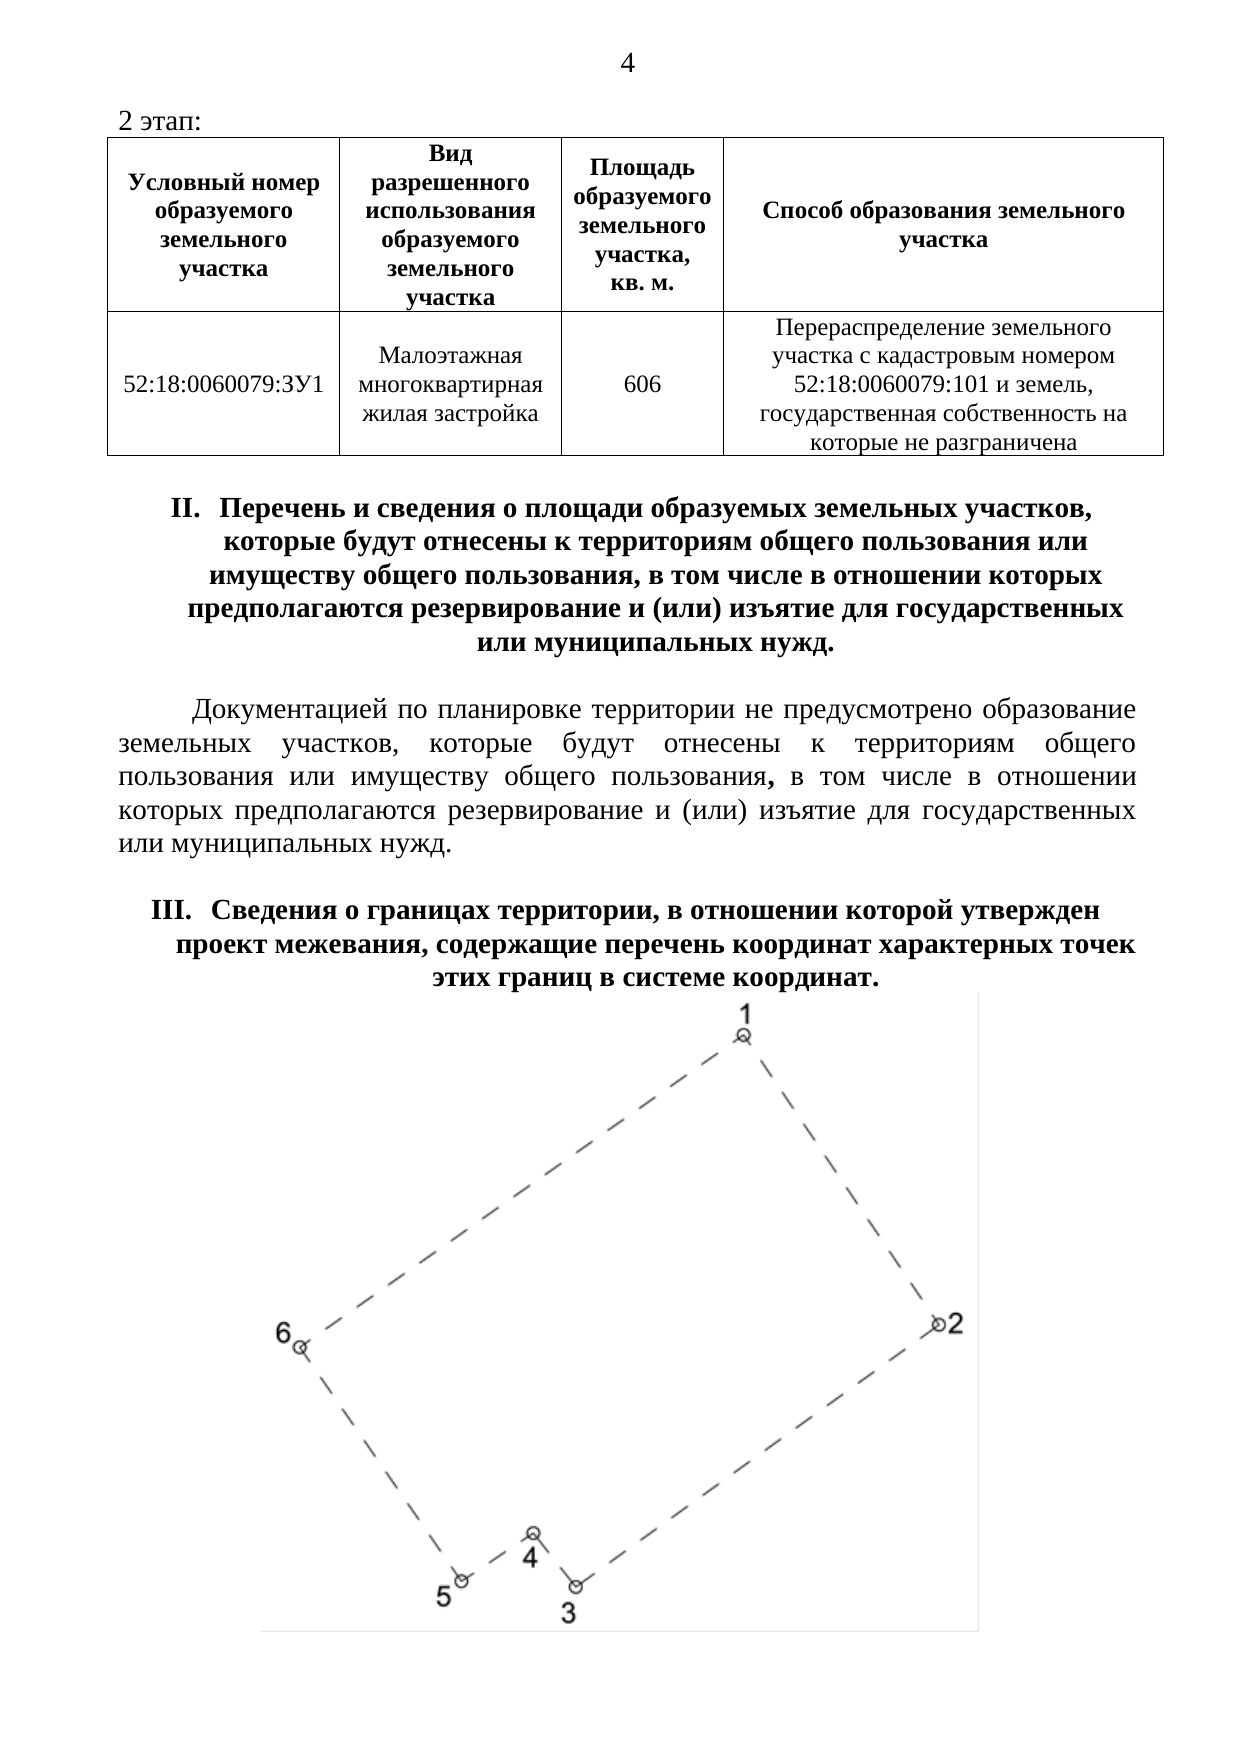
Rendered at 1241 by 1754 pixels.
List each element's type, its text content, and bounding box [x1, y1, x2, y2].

table_header Площадь образуемого земельного участка, кв. м. [562, 138, 723, 311]
table_header Условный номер образуемого земельного участка [108, 138, 339, 311]
table_cell Малоэтажная многоквартирная жилая застройка [340, 312, 561, 455]
text Документацией по планировке территории не предусмотрено образование земельных участков, которые будут отнесены к территориям общего пользования или имуществу общего пользования, в том числе в отношении которых предполагаются резервирование и (или) изъятие для государственных или муниципальных нужд. [118, 691, 1137, 859]
table_cell 606 [562, 312, 723, 455]
picture [260, 993, 980, 1633]
table_header Способ образования земельного участка [724, 138, 1163, 311]
table_cell Перераспределение земельного участка с кадастровым номером 52:18:0060079:101 и земель, государственная собственность на которые не разграничена [724, 312, 1163, 455]
list Сведения о границах территории, в отношении которой утвержден проект межевания, содержащие перечень координат характерных точек этих границ в системе координат. [156, 892, 1137, 993]
table_header Вид разрешенного использования образуемого земельного участка [340, 138, 561, 311]
list Перечень и сведения о площади образуемых земельных участков, которые будут отнесены к территориям общего пользования или имуществу общего пользования, в том числе в отношении которых предполагаются резервирование и (или) изъятие для государственных или муниципальных нужд. [156, 490, 1137, 658]
text 2 этап: [118, 103, 1137, 137]
table_cell 52:18:0060079:ЗУ1 [108, 312, 339, 455]
